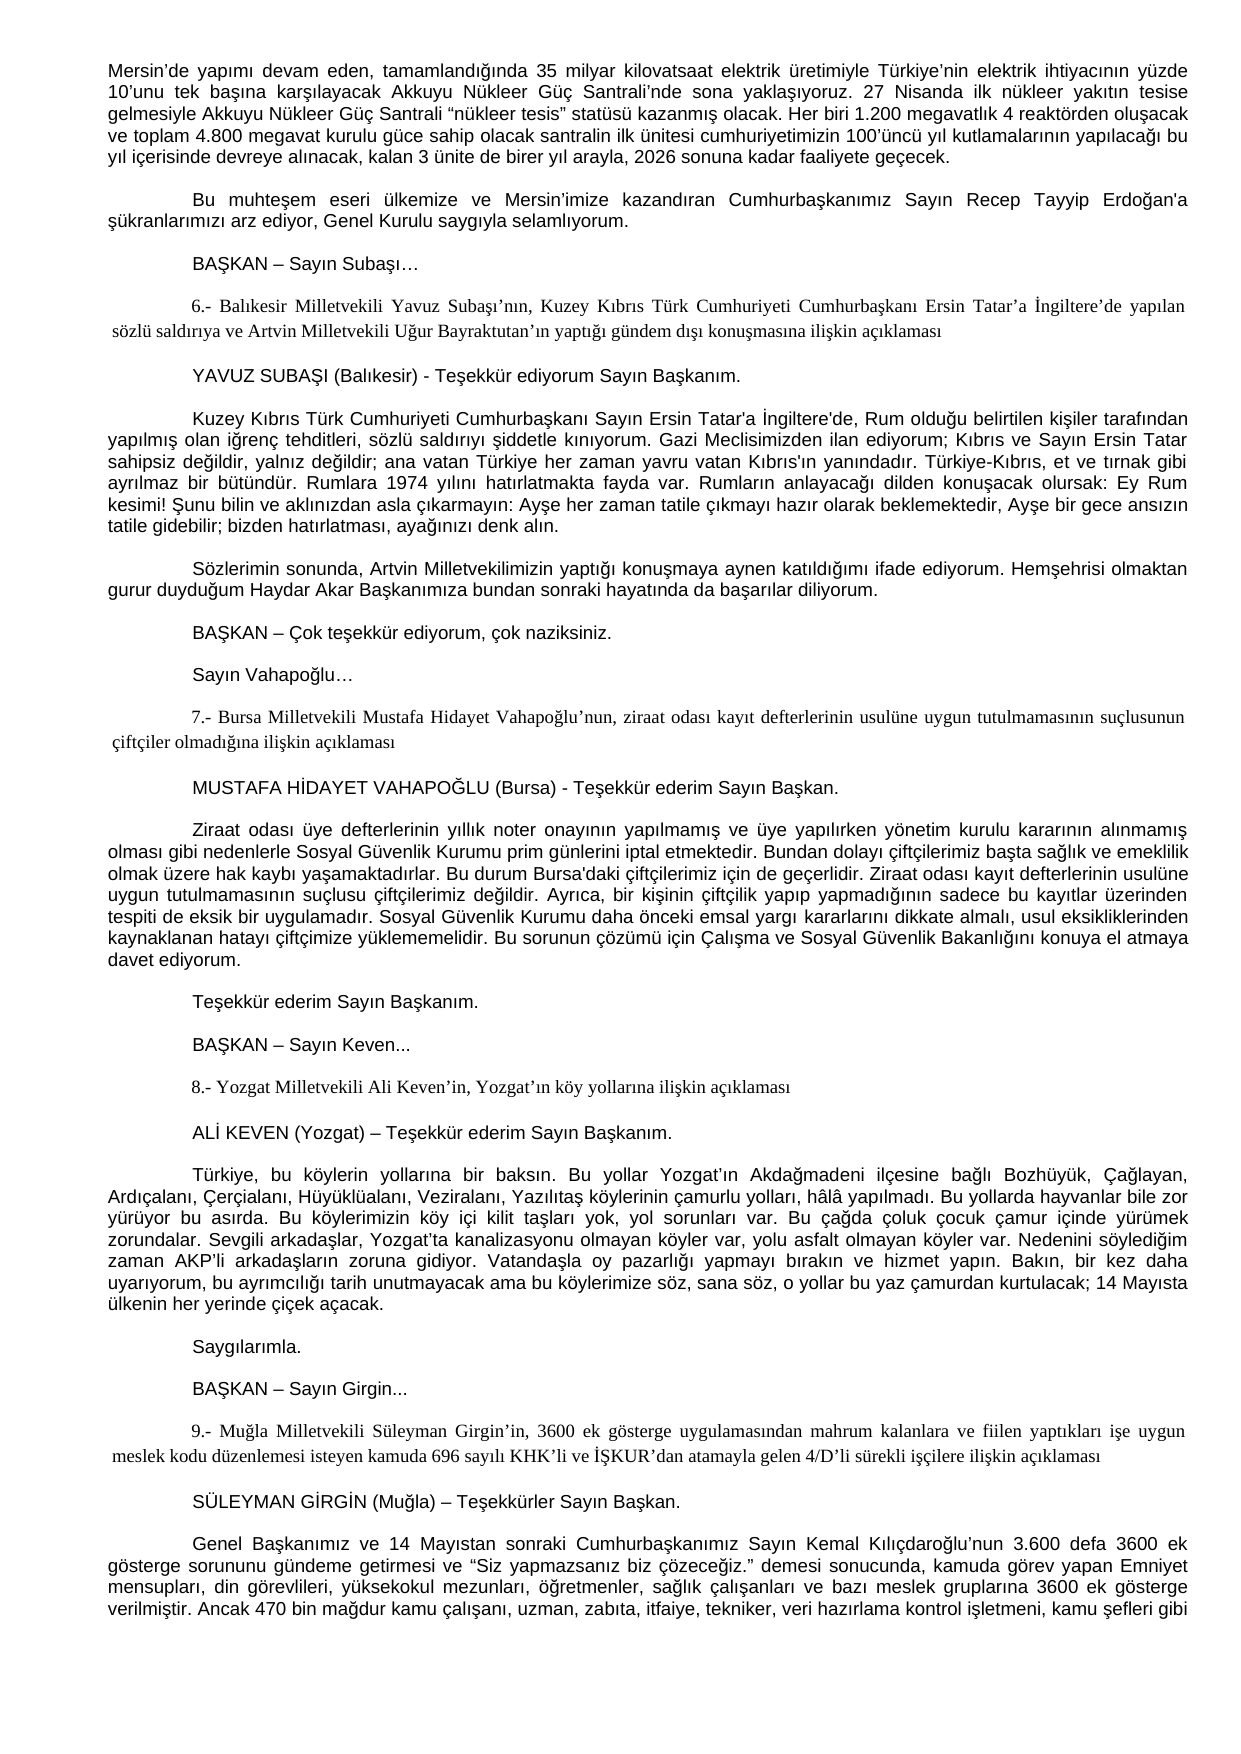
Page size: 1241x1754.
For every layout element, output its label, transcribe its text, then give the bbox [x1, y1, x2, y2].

text YAVUZ SUBAŞI (Balıkesir) - Teşekkür ediyorum Sayın Başkanım. [108, 365, 1189, 387]
text Kuzey Kıbrıs Türk Cumhuriyeti Cumhurbaşkanı Sayın Ersin Tatar'a İngiltere'de, Rum olduğu belirtilen kişiler tarafından yapılmış olan iğrenç tehditleri, sözlü saldırıyı şiddetle kınıyorum. Gazi Meclisimizden ilan ediyorum; Kıbrıs ve Sayın Ersin Tatar sahipsiz değildir, yalnız değildir; ana vatan Türkiye her zaman yavru vatan Kıbrıs'ın yanındadır. Türkiye-Kıbrıs, et ve tırnak gibi ayrılmaz bir bütündür. Rumlara 1974 yılını hatırlatmakta fayda var. Rumların anlayacağı dilden konuşacak olursak: Ey Rum kesimi! Şunu bilin ve aklınızdan asla çıkarmayın: Ayşe her zaman tatile çıkmayı hazır olarak beklemektedir, Ayşe bir gece ansızın tatile gidebilir; bizden hatırlatması, ayağınızı denk alın. [108, 407, 1189, 537]
text Ziraat odası üye defterlerinin yıllık noter onayının yapılmamış ve üye yapılırken yönetim kurulu kararının alınmamış olması gibi nedenlerle Sosyal Güvenlik Kurumu prim günlerini iptal etmektedir. Bundan dolayı çiftçilerimiz başta sağlık ve emeklilik olmak üzere hak kaybı yaşamaktadırlar. Bu durum Bursa'daki çiftçilerimiz için de geçerlidir. Ziraat odası kayıt defterlerinin usulüne uygun tutulmamasının suçlusu çiftçilerimiz değildir. Ayrıca, bir kişinin çiftçilik yapıp yapmadığının sadece bu kayıtlar üzerinden tespiti de eksik bir uygulamadır. Sosyal Güvenlik Kurumu daha önceki emsal yargı kararlarını dikkate almalı, usul eksikliklerinden kaynaklanan hatayı çiftçimize yüklememelidir. Bu sorunun çözümü için Çalışma ve Sosyal Güvenlik Bakanlığını konuya el atmaya davet ediyorum. [108, 819, 1189, 970]
text Sözlerimin sonunda, Artvin Milletvekilimizin yaptığı konuşmaya aynen katıldığımı ifade ediyorum. Hemşehrisi olmaktan gurur duyduğum Haydar Akar Başkanımıza bundan sonraki hayatında da başarılar diliyorum. [108, 558, 1189, 601]
text BAŞKAN – Sayın Subaşı… [108, 252, 1189, 274]
text 6.- Balıkesir Milletvekili Yavuz Subaşı’nın, Kuzey Kıbrıs Türk Cumhuriyeti Cumhurbaşkanı Ersin Tatar’a İngiltere’de yapılan sözlü saldırıya ve Artvin Milletvekili Uğur Bayraktutan’ın yaptığı gündem dışı konuşmasına ilişkin açıklaması [112, 295, 1187, 341]
text Saygılarımla. [108, 1336, 1189, 1357]
text ALİ KEVEN (Yozgat) – Teşekkür ederim Sayın Başkanım. [108, 1121, 1189, 1143]
text Teşekkür ederim Sayın Başkanım. [108, 991, 1189, 1013]
text 9.- Muğla Milletvekili Süleyman Girgin’in, 3600 ek gösterge uygulamasından mahrum kalanlara ve fiilen yaptıkları işe uygun meslek kodu düzenlemesi isteyen kamuda 696 sayılı KHK’li ve İŞKUR’dan atamayla gelen 4/D’li sürekli işçilere ilişkin açıklaması [112, 1420, 1187, 1467]
text SÜLEYMAN GİRGİN (Muğla) – Teşekkürler Sayın Başkan. [108, 1491, 1189, 1512]
text Bu muhteşem eseri ülkemize ve Mersin’imize kazandıran Cumhurbaşkanımız Sayın Recep Tayyip Erdoğan'a şükranlarımızı arz ediyor, Genel Kurulu saygıyla selamlıyorum. [108, 188, 1189, 231]
text 7.- Bursa Milletvekili Mustafa Hidayet Vahapoğlu’nun, ziraat odası kayıt defterlerinin usulüne uygun tutulmamasının suçlusunun çiftçiler olmadığına ilişkin açıklaması [112, 706, 1187, 753]
text BAŞKAN – Sayın Girgin... [108, 1378, 1189, 1399]
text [108, 1533, 1189, 1619]
text BAŞKAN – Sayın Keven... [108, 1033, 1189, 1055]
text Sayın Vahapoğlu… [108, 664, 1189, 686]
text 8.- Yozgat Milletvekili Ali Keven’in, Yozgat’ın köy yollarına ilişkin açıklaması [112, 1076, 1187, 1097]
text MUSTAFA HİDAYET VAHAPOĞLU (Bursa) - Teşekkür ederim Sayın Başkan. [108, 777, 1189, 798]
text BAŞKAN – Çok teşekkür ediyorum, çok naziksiniz. [108, 622, 1189, 643]
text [108, 60, 1189, 167]
text Türkiye, bu köylerin yollarına bir baksın. Bu yollar Yozgat’ın Akdağmadeni ilçesine bağlı Bozhüyük, Çağlayan, Ardıçalanı, Çerçialanı, Hüyüklüalanı, Veziralanı, Yazılıtaş köylerinin çamurlu yolları, hâlâ yapılmadı. Bu yollarda hayvanlar bile zor yürüyor bu asırda. Bu köylerimizin köy içi kilit taşları yok, yol sorunları var. Bu çağda çoluk çocuk çamur içinde yürümek zorundalar. Sevgili arkadaşlar, Yozgat’ta kanalizasyonu olmayan köyler var, yolu asfalt olmayan köyler var. Nedenini söylediğim zaman AKP’li arkadaşların zoruna gidiyor. Vatandaşla oy pazarlığı yapmayı bırakın ve hizmet yapın. Bakın, bir kez daha uyarıyorum, bu ayrımcılığı tarih unutmayacak ama bu köylerimize söz, sana söz, o yollar bu yaz çamurdan kurtulacak; 14 Mayısta ülkenin her yerinde çiçek açacak. [108, 1164, 1189, 1315]
